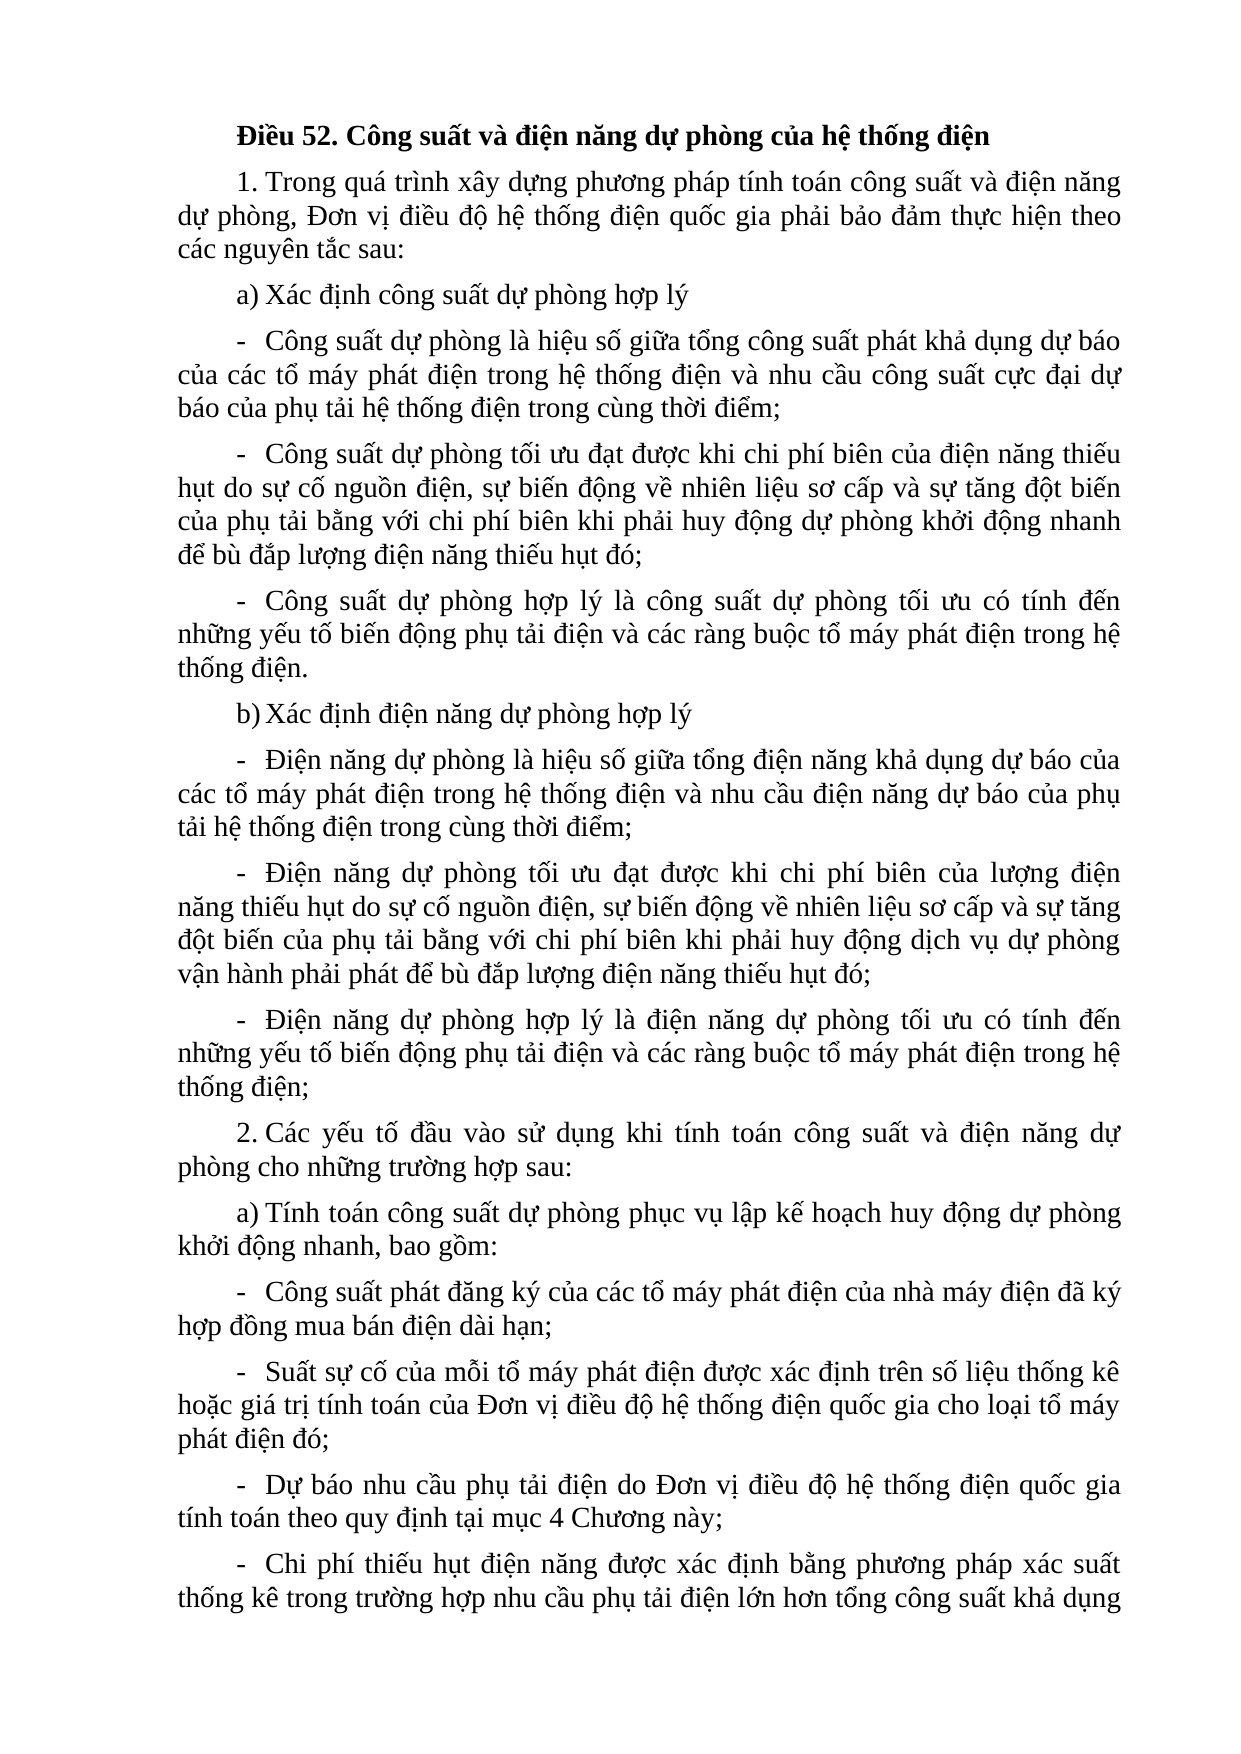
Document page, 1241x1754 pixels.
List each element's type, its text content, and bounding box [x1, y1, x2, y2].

list Công suất phát đăng ký của các tổ máy phát điện của nhà máy điện đã ký hợp đồng mua bán điện dài hạn; [177, 1274, 1122, 1341]
list Điện năng dự phòng hợp lý là điện năng dự phòng tối ưu có tính đến những yếu tố biến động phụ tải điện và các ràng buộc tổ máy phát điện trong hệ thống điện; [177, 1002, 1122, 1103]
list Công suất dự phòng tối ưu đạt được khi chi phí biên của điện năng thiếu hụt do sự cố nguồn điện, sự biến động về nhiên liệu sơ cấp và sự tăng đột biến của phụ tải bằng với chi phí biên khi phải huy động dự phòng khởi động nhanh để bù đắp lượng điện năng thiếu hụt đó; [177, 436, 1122, 571]
list Điện năng dự phòng tối ưu đạt được khi chi phí biên của lượng điện năng thiếu hụt do sự cố nguồn điện, sự biến động về nhiên liệu sơ cấp và sự tăng đột biến của phụ tải bằng với chi phí biên khi phải huy động dịch vụ dự phòng vận hành phải phát để bù đắp lượng điện năng thiếu hụt đó; [177, 855, 1122, 989]
list Công suất và điện năng dự phòng của hệ thống điện [177, 118, 1122, 152]
list Dự báo nhu cầu phụ tải điện do Đơn vị điều độ hệ thống điện quốc gia tính toán theo quy định tại mục 4 Chương này; [177, 1467, 1122, 1534]
list Suất sự cố của mỗi tổ máy phát điện được xác định trên số liệu thống kê hoặc giá trị tính toán của Đơn vị điều độ hệ thống điện quốc gia cho loại tổ máy phát điện đó; [177, 1354, 1122, 1454]
list Điện năng dự phòng là hiệu số giữa tổng điện năng khả dụng dự báo của các tổ máy phát điện trong hệ thống điện và nhu cầu điện năng dự báo của phụ tải hệ thống điện trong cùng thời điểm; [177, 742, 1122, 843]
list Công suất dự phòng hợp lý là công suất dự phòng tối ưu có tính đến những yếu tố biến động phụ tải điện và các ràng buộc tổ máy phát điện trong hệ thống điện. [177, 583, 1122, 684]
list Tính toán công suất dự phòng phục vụ lập kế hoạch huy động dự phòng khởi động nhanh, bao gồm: [177, 1195, 1122, 1262]
list Công suất dự phòng là hiệu số giữa tổng công suất phát khả dụng dự báo của các tổ máy phát điện trong hệ thống điện và nhu cầu công suất cực đại dự báo của phụ tải hệ thống điện trong cùng thời điểm; [177, 323, 1122, 424]
list Các yếu tố đầu vào sử dụng khi tính toán công suất và điện năng dự phòng cho những trường hợp sau: [177, 1115, 1122, 1182]
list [177, 1547, 1122, 1614]
list Xác định công suất dự phòng hợp lý [177, 277, 1122, 311]
list Xác định điện năng dự phòng hợp lý [177, 696, 1122, 730]
list Trong quá trình xây dựng phương pháp tính toán công suất và điện năng dự phòng, Đơn vị điều độ hệ thống điện quốc gia phải bảo đảm thực hiện theo các nguyên tắc sau: [177, 164, 1122, 265]
